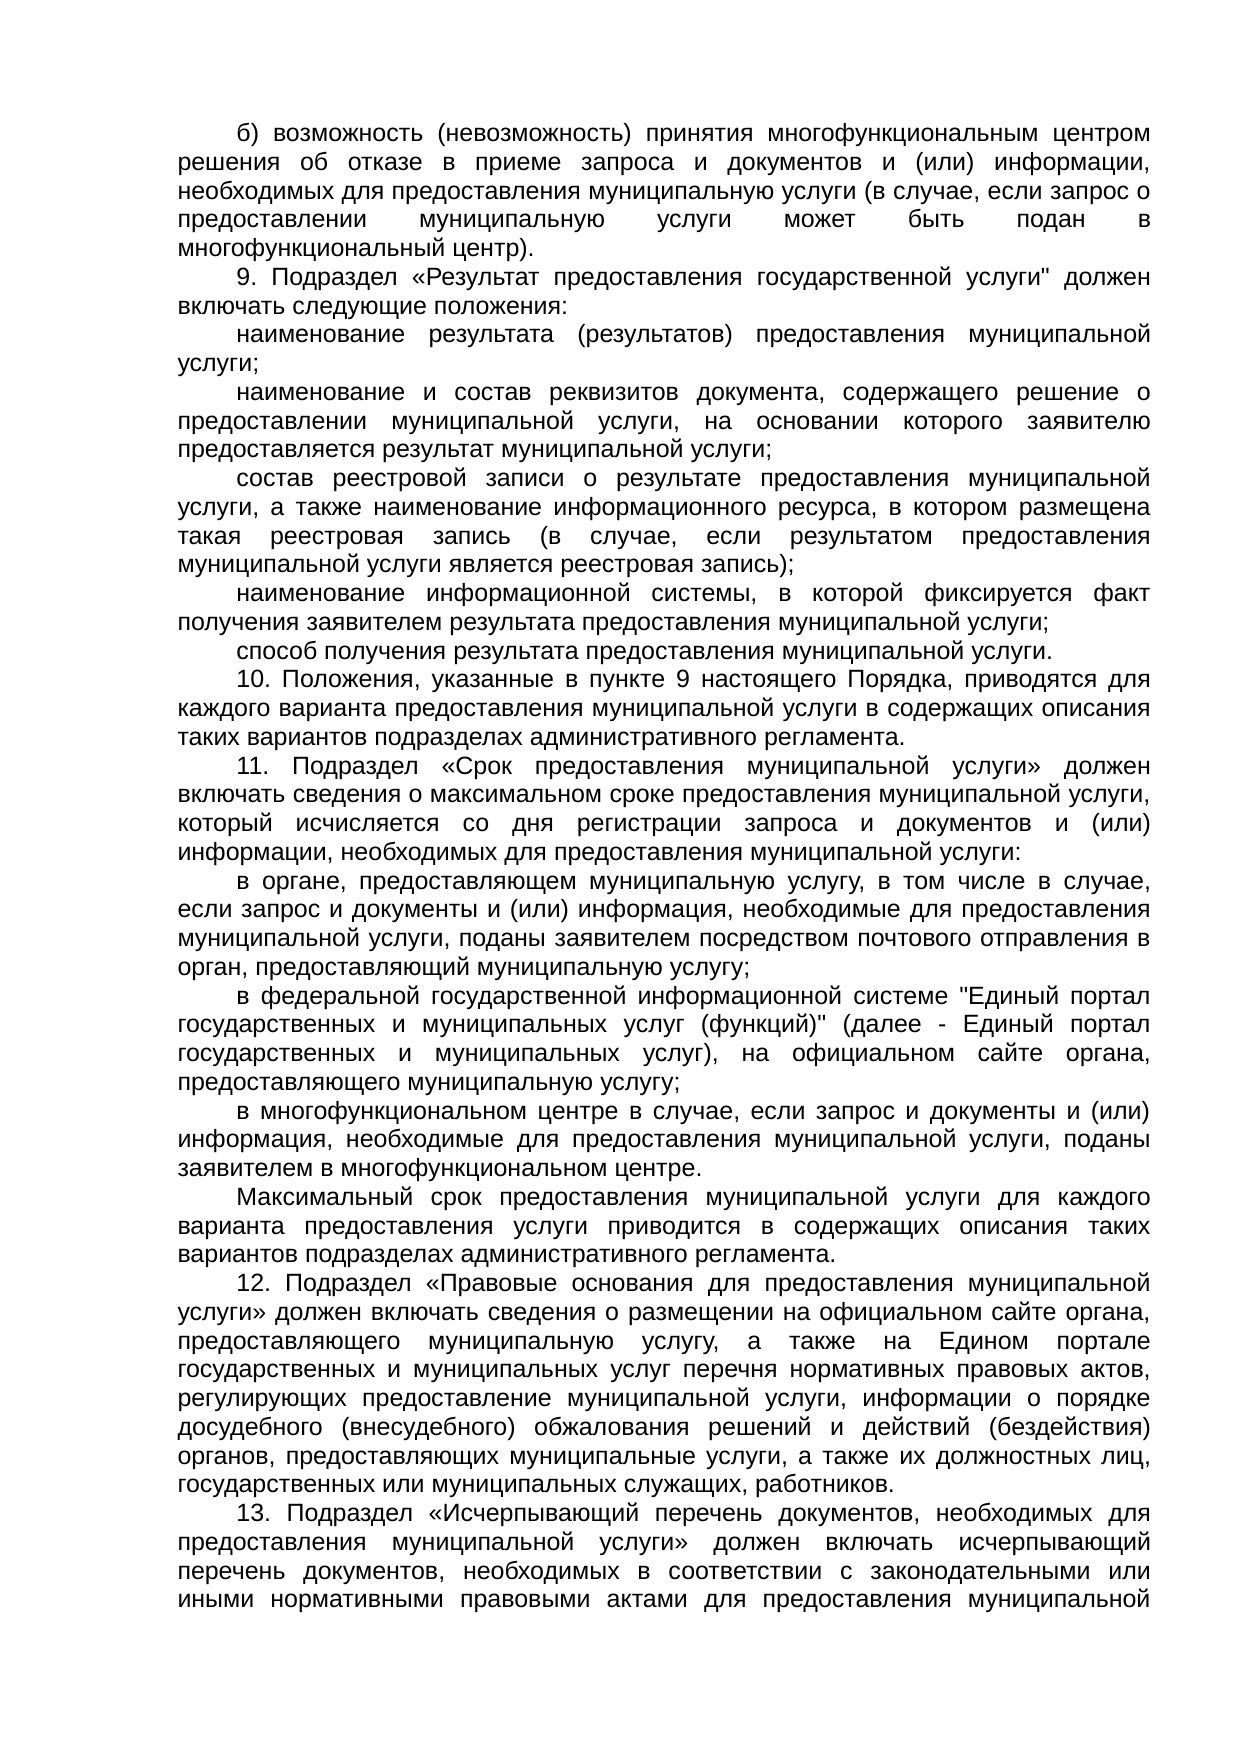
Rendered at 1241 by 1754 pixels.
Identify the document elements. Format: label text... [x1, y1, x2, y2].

text 11. Подраздел «Срок предоставления муниципальной услуги» должен включать сведения о максимальном сроке предоставления муниципальной услуги, который исчисляется со дня регистрации запроса и документов и (или) информации, необходимых для предоставления муниципальной услуги: [177, 751, 1152, 866]
text наименование информационной системы, в которой фиксируется факт получения заявителем результата предоставления муниципальной услуги; [177, 578, 1152, 636]
text Максимальный срок предоставления муниципальной услуги для каждого варианта предоставления услуги приводится в содержащих описания таких вариантов подразделах административного регламента. [177, 1182, 1152, 1268]
text в федеральной государственной информационной системе "Единый портал государственных и муниципальных услуг (функций)" (далее - Единый портал государственных и муниципальных услуг), на официальном сайте органа, предоставляющего муниципальную услугу; [177, 981, 1152, 1096]
text состав реестровой записи о результате предоставления муниципальной услуги, а также наименование информационного ресурса, в котором размещена такая реестровая запись (в случае, если результатом предоставления муниципальной услуги является реестровая запись); [177, 463, 1152, 578]
text б) возможность (невозможность) принятия многофункциональным центром решения об отказе в приеме запроса и документов и (или) информации, необходимых для предоставления муниципальную услуги (в случае, если запрос о предоставлении муниципальную услуги может быть подан в многофункциональный центр). [177, 118, 1152, 262]
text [177, 1498, 1152, 1613]
text в многофункциональном центре в случае, если запрос и документы и (или) информация, необходимые для предоставления муниципальной услуги, поданы заявителем в многофункциональном центре. [177, 1096, 1152, 1182]
text в органе, предоставляющем муниципальную услугу, в том числе в случае, если запрос и документы и (или) информация, необходимые для предоставления муниципальной услуги, поданы заявителем посредством почтового отправления в орган, предоставляющий муниципальную услугу; [177, 866, 1152, 981]
text наименование результата (результатов) предоставления муниципальной услуги; [177, 319, 1152, 377]
text 12. Подраздел «Правовые основания для предоставления муниципальной услуги» должен включать сведения о размещении на официальном сайте органа, предоставляющего муниципальную услугу, а также на Едином портале государственных и муниципальных услуг перечня нормативных правовых актов, регулирующих предоставление муниципальной услуги, информации о порядке досудебного (внесудебного) обжалования решений и действий (бездействия) органов, предоставляющих муниципальные услуги, а также их должностных лиц, государственных или муниципальных служащих, работников. [177, 1268, 1152, 1498]
text способ получения результата предоставления муниципальной услуги. [177, 636, 1152, 664]
text 9. Подраздел «Результат предоставления государственной услуги" должен включать следующие положения: [177, 262, 1152, 319]
text наименование и состав реквизитов документа, содержащего решение о предоставлении муниципальной услуги, на основании которого заявителю предоставляется результат муниципальной услуги; [177, 377, 1152, 463]
text 10. Положения, указанные в пункте 9 настоящего Порядка, приводятся для каждого варианта предоставления муниципальной услуги в содержащих описания таких вариантов подразделах административного регламента. [177, 664, 1152, 751]
